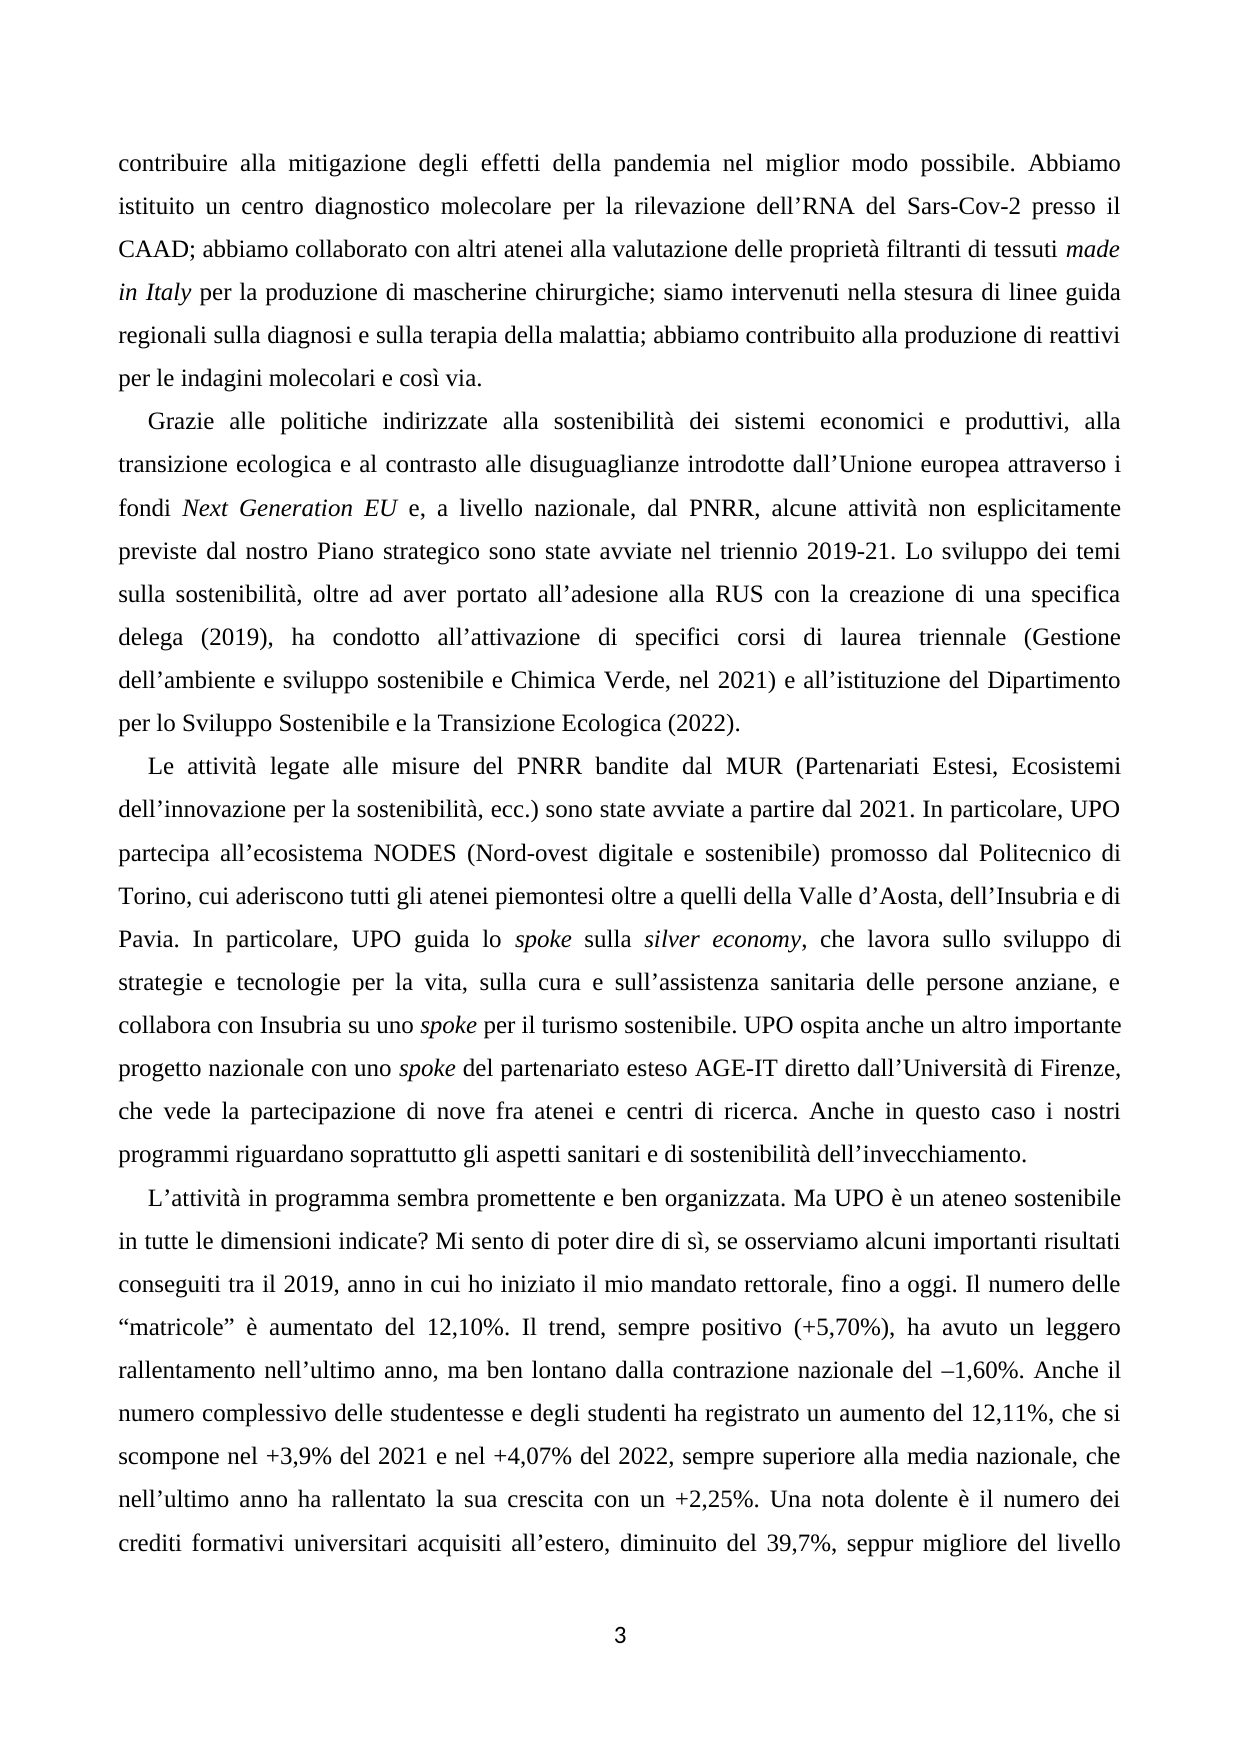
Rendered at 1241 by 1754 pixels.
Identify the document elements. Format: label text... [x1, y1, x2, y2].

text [118, 148, 1122, 392]
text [118, 1183, 1122, 1556]
text Grazie alle politiche indirizzate alla sostenibilità dei sistemi economici e produttivi, alla transizione ecologica e al contrasto alle disuguaglianze introdotte dall’Unione europea attraverso i fondi Next Generation EU e, a livello nazionale, dal PNRR, alcune attività non esplicitamente previste dal nostro Piano strategico sono state avviate nel triennio 2019-21. Lo sviluppo dei temi sulla sostenibilità, oltre ad aver portato all’adesione alla RUS con la creazione di una specifica delega (2019), ha condotto all’attivazione di specifici corsi di laurea triennale (Gestione dell’ambiente e sviluppo sostenibile e Chimica Verde, nel 2021) e all’istituzione del Dipartimento per lo Sviluppo Sostenibile e la Transizione Ecologica (2022). [118, 406, 1122, 737]
text Le attività legate alle misure del PNRR bandite dal MUR (Partenariati Estesi, Ecosistemi dell’innovazione per la sostenibilità, ecc.) sono state avviate a partire dal 2021. In particolare, UPO partecipa all’ecosistema NODES (Nord-ovest digitale e sostenibile) promosso dal Politecnico di Torino, cui aderiscono tutti gli atenei piemontesi oltre a quelli della Valle d’Aosta, dell’Insubria e di Pavia. In particolare, UPO guida lo spoke sulla silver economy, che lavora sullo sviluppo di strategie e tecnologie per la vita, sulla cura e sull’assistenza sanitaria delle persone anziane, e collabora con Insubria su uno spoke per il turismo sostenibile. UPO ospita anche un altro importante progetto nazionale con uno spoke del partenariato esteso AGE-IT diretto dall’Università di Firenze, che vede la partecipazione di nove fra atenei e centri di ricerca. Anche in questo caso i nostri programmi riguardano soprattutto gli aspetti sanitari e di sostenibilità dell’invecchiamento. [118, 751, 1122, 1168]
